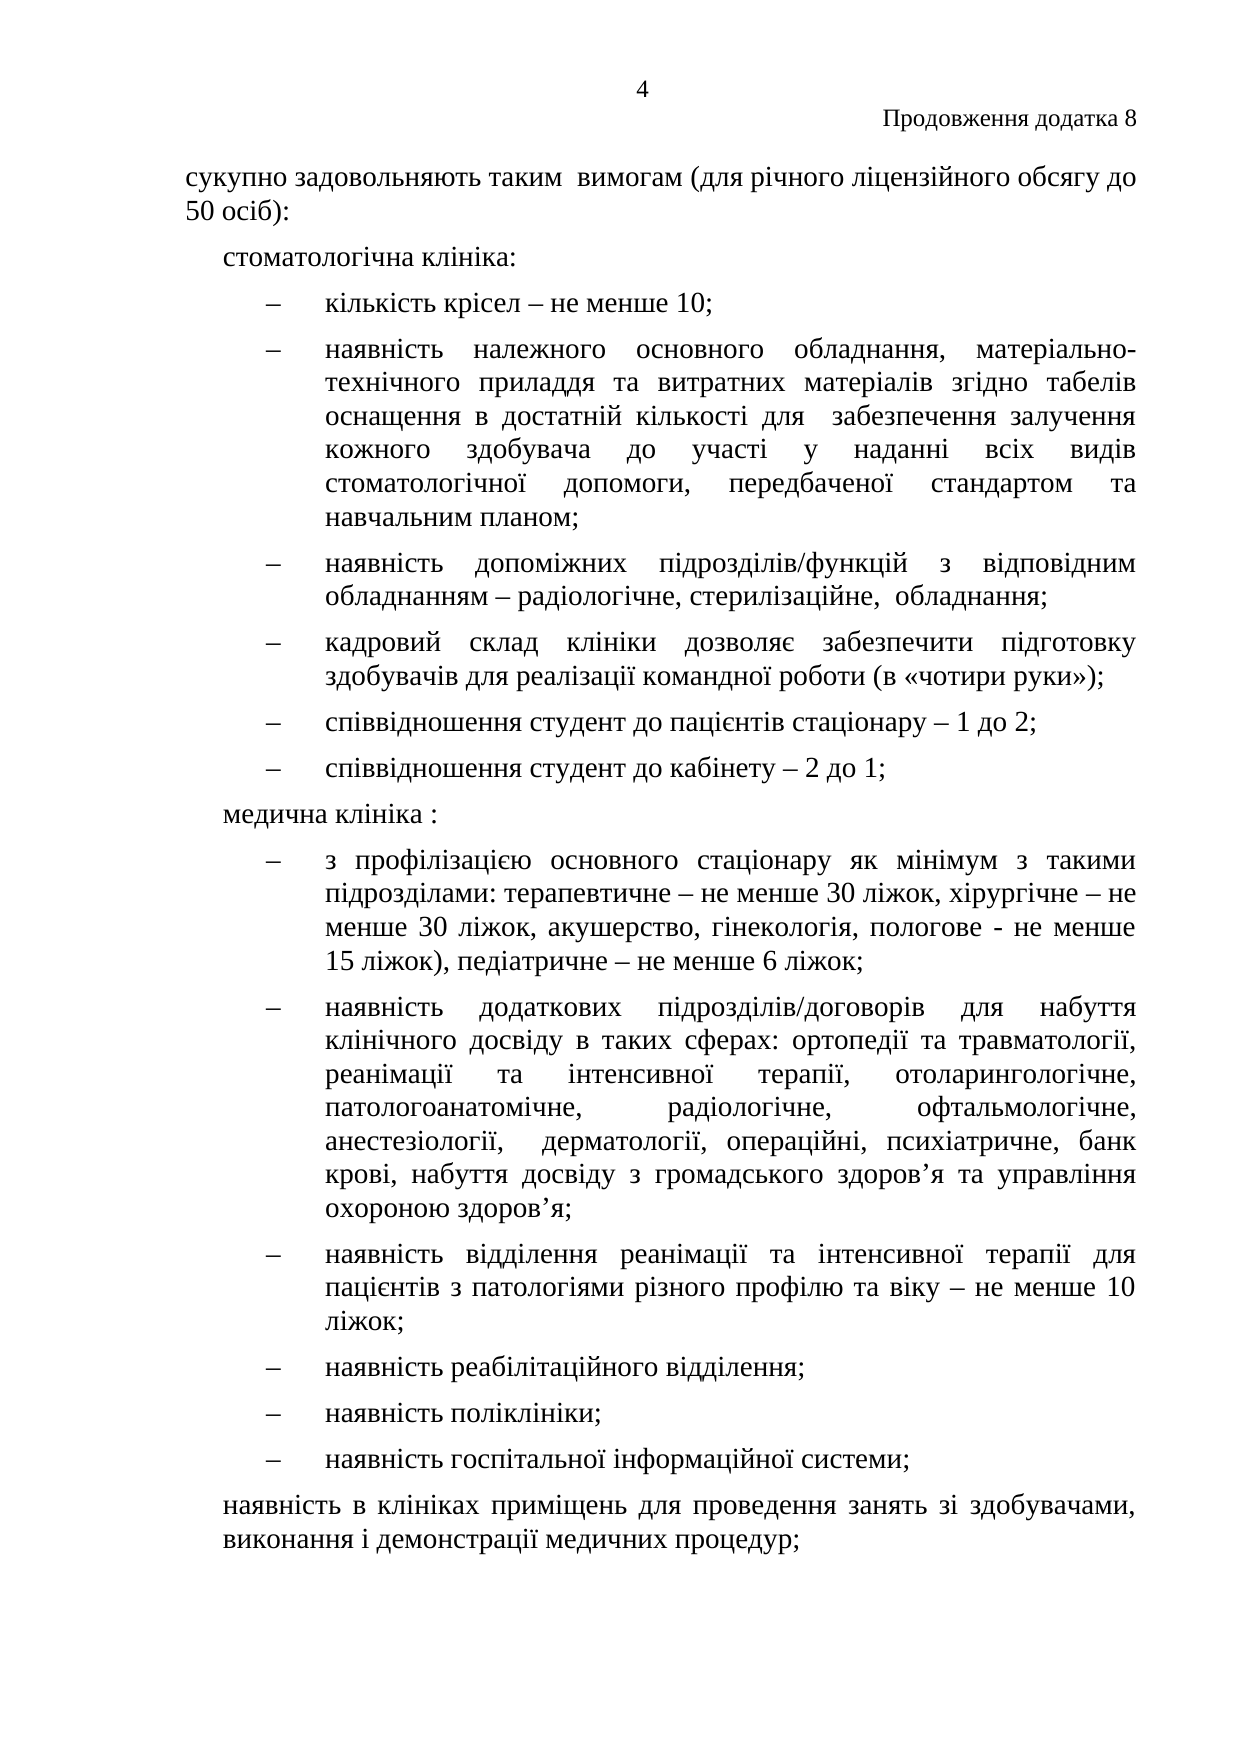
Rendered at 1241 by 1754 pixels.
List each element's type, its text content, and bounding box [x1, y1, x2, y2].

list наявність допоміжних підрозділів/функцій з відповідним обладнанням – радіологічне, стерилізаційне, обладнання; [266, 545, 1137, 612]
list співвідношення студент до пацієнтів стаціонару – 1 до 2; [266, 704, 1137, 737]
list співвідношення студент до кабінету – 2 до 1; [266, 750, 1137, 783]
list кількість крісел – не менше 10; [266, 285, 1137, 318]
list наявність поліклініки; [266, 1395, 1137, 1429]
list наявність реабілітаційного відділення; [266, 1349, 1137, 1383]
list кадровий склад клініки дозволяє забезпечити підготовку здобувачів для реалізації командної роботи (в «чотири руки»); [266, 624, 1137, 691]
text наявність в клініках приміщень для проведення занять зі здобувачами, виконання і демонстрації медичних процедур; [223, 1487, 1137, 1554]
text медична клініка : [223, 796, 1137, 829]
list наявність госпітальної інформаційної системи; [266, 1441, 1137, 1475]
list наявність додаткових підрозділів/договорів для набуття клінічного досвіду в таких сферах: ортопедії та травматології, реанімації та інтенсивної терапії, отоларингологічне, патологоанатомічне, радіологічне, офтальмологічне, анестезіології, дерматології, операційні, психіатричне, банк крові, набуття досвіду з громадського здоров’я та управління охороною здоров’я; [266, 989, 1137, 1223]
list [148, 159, 1137, 226]
list наявність належного основного обладнання, матеріально-технічного приладдя та витратних матеріалів згідно табелів оснащення в достатній кількості для забезпечення залучення кожного здобувача до участі у наданні всіх видів стоматологічної допомоги, передбаченої стандартом та навчальним планом; [266, 331, 1137, 532]
list наявність відділення реанімації та інтенсивної терапії для пацієнтів з патологіями різного профілю та віку – не менше 10 ліжок; [266, 1236, 1137, 1337]
text стоматологічна клініка: [223, 239, 1137, 272]
list з профілізацією основного стаціонару як мінімум з такими підрозділами: терапевтичне – не менше 30 ліжок, хірургічне – не менше 30 ліжок, акушерство, гінекологія, пологове - не менше 15 ліжок), педіатричне – не менше 6 ліжок; [266, 842, 1137, 976]
